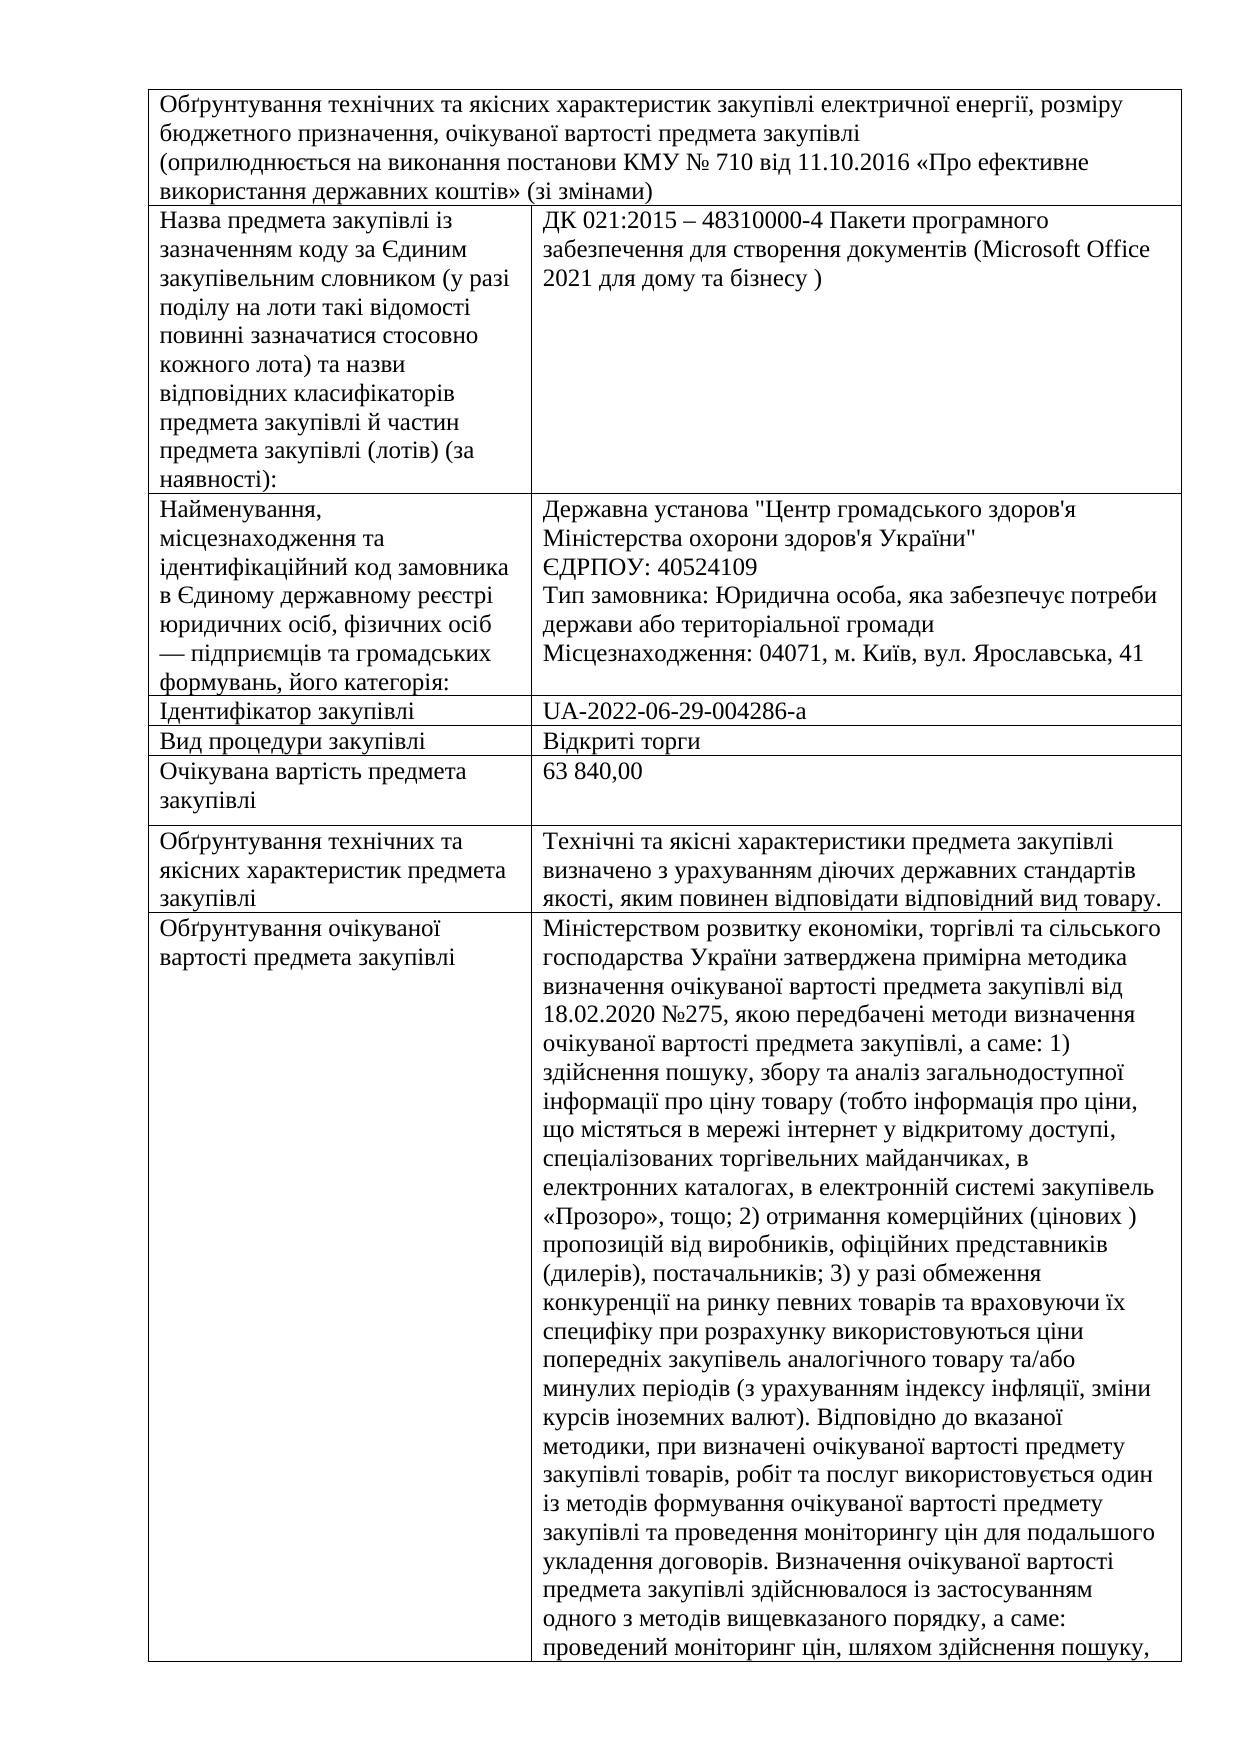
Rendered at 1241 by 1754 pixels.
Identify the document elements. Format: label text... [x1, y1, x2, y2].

table_cell ДК 021:2015 – 48310000-4 Пакети програмного забезпечення для створення документів (Microsoft Office 2021 для дому та бізнесу ) [532, 206, 1181, 493]
table_cell Ідентифікатор закупівлі [149, 696, 531, 725]
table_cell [532, 913, 1181, 1661]
table_cell Державна установа "Центр громадського здоров'я Міністерства охорони здоров'я України" ЄДРПОУ: 40524109 Тип замовника: Юридична особа, яка забезпечує потреби держави або територіальної громади Місцезнаходження: 04071, м. Київ, вул. Ярославська, 41 [532, 494, 1181, 695]
table_cell UA-2022-06-29-004286-a [532, 696, 1181, 725]
table_cell 63 840,00 [532, 756, 1181, 825]
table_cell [149, 913, 531, 1661]
table_cell Вид процедури закупівлі [149, 726, 531, 755]
table_cell Очікувана вартість предмета закупівлі [149, 756, 531, 825]
table_cell Обґрунтування технічних та якісних характеристик предмета закупівлі [149, 826, 531, 912]
table_cell Технічні та якісні характеристики предмета закупівлі визначено з урахуванням діючих державних стандартів якості, яким повинен відповідати відповідний вид товару. [532, 826, 1181, 912]
table_cell Назва предмета закупівлі із зазначенням коду за Єдиним закупівельним словником (у разі поділу на лоти такі відомості повинні зазначатися стосовно кожного лота) та назви відповідних класифікаторів предмета закупівлі й частин предмета закупівлі (лотів) (за наявності): [149, 206, 531, 493]
table_cell Найменування, місцезнаходження та ідентифікаційний код замовника в Єдиному державному реєстрі юридичних осіб, фізичних осіб — підприємців та громадських формувань, його категорія: [149, 494, 531, 695]
table_header Обґрунтування технічних та якісних характеристик закупівлі електричної енергії, розміру бюджетного призначення, очікуваної вартості предмета закупівлі (оприлюднюється на виконання постанови КМУ № 710 від 11.10.2016 «Про ефективне використання державних коштів» (зі змінами) [149, 90, 1181, 204]
table_cell Відкриті торги [532, 726, 1181, 755]
